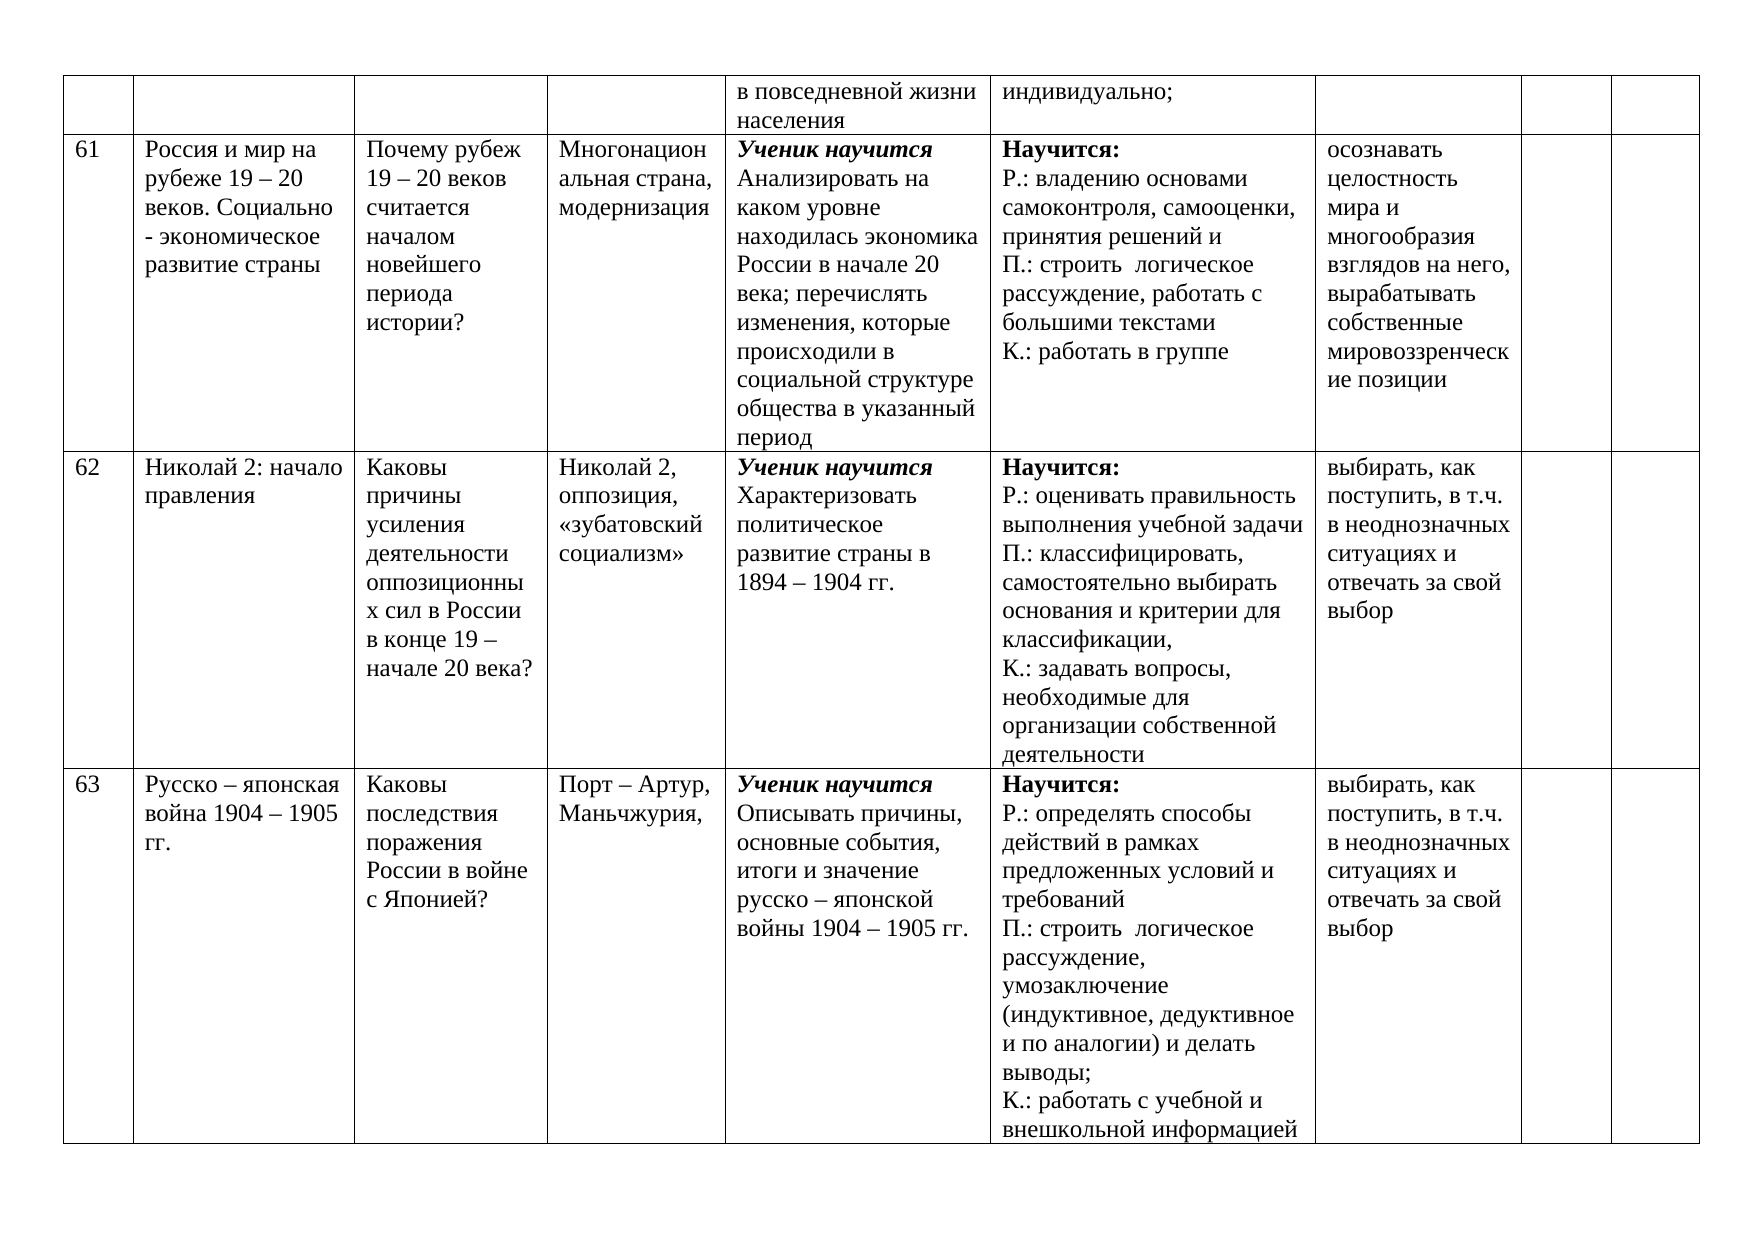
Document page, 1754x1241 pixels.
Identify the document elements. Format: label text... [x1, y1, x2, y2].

table_cell Николай 2, оппозиция, «зубатовский социализм» [548, 452, 725, 768]
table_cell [355, 76, 547, 133]
table_cell [1522, 135, 1611, 451]
table_cell Николай 2: начало правления [134, 452, 354, 768]
table_cell 60 [64, 76, 133, 133]
table_cell осознавать целостность мира и многообразия взглядов на него, вырабатывать собственные мировоззренческие позиции [1316, 135, 1521, 451]
table_cell [1522, 769, 1611, 1143]
table_cell Научится: Р.: оценивать правильность выполнения учебной задачи П.: классифицировать, самостоятельно выбирать основания и критерии для классификации, К.: задавать вопросы, необходимые для организации собственной деятельности [991, 452, 1315, 768]
table_cell Каковы последствия поражения России в войне с Японией? [355, 769, 547, 1143]
table_cell выбирать, как поступить, в т.ч. в неоднозначных ситуациях и отвечать за свой выбор [1316, 452, 1521, 768]
table_cell Ученик научится Описывать причины, основные события, итоги и значение русско – японской войны 1904 – 1905 гг. [726, 769, 990, 1143]
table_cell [134, 76, 354, 133]
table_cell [991, 76, 1315, 133]
table_cell Каковы причины усиления деятельности оппозиционных сил в России в конце 19 – начале 20 века? [355, 452, 547, 768]
table_cell 63 [64, 769, 133, 1143]
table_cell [726, 76, 990, 133]
table_cell Ученик научится Характеризовать политическое развитие страны в 1894 – 1904 гг. [726, 452, 990, 768]
table_cell Многонациональная страна, модернизация [548, 135, 725, 451]
table_cell Порт – Артур, Маньчжурия, [548, 769, 725, 1143]
table_cell Научится: Р.: определять способы действий в рамках предложенных условий и требований П.: строить логическое рассуждение, умозаключение (индуктивное, дедуктивное и по аналогии) и делать выводы; К.: работать с учебной и внешкольной информацией [991, 769, 1315, 1143]
table_cell [1612, 769, 1699, 1143]
table_cell 62 [64, 452, 133, 768]
table_cell Научится: Р.: владению основами самоконтроля, самооценки, принятия решений и П.: строить логическое рассуждение, работать с большими текстами К.: работать в группе [991, 135, 1315, 451]
table_cell Россия и мир на рубеже 19 – 20 веков. Социально - экономическое развитие страны [134, 135, 354, 451]
table_cell Русско – японская война 1904 – 1905 гг. [134, 769, 354, 1143]
table_cell Ученик научится Анализировать на каком уровне находилась экономика России в начале 20 века; перечислять изменения, которые происходили в социальной структуре общества в указанный период [726, 135, 990, 451]
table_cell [548, 76, 725, 133]
table_cell [1612, 452, 1699, 768]
table_cell [1612, 135, 1699, 451]
table_cell Почему рубеж 19 – 20 веков считается началом новейшего периода истории? [355, 135, 547, 451]
table_cell [1522, 452, 1611, 768]
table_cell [1316, 76, 1521, 133]
table_cell 61 [64, 135, 133, 451]
table_cell [1612, 76, 1699, 133]
table_cell [1522, 76, 1611, 133]
table_cell выбирать, как поступить, в т.ч. в неоднозначных ситуациях и отвечать за свой выбор [1316, 769, 1521, 1143]
